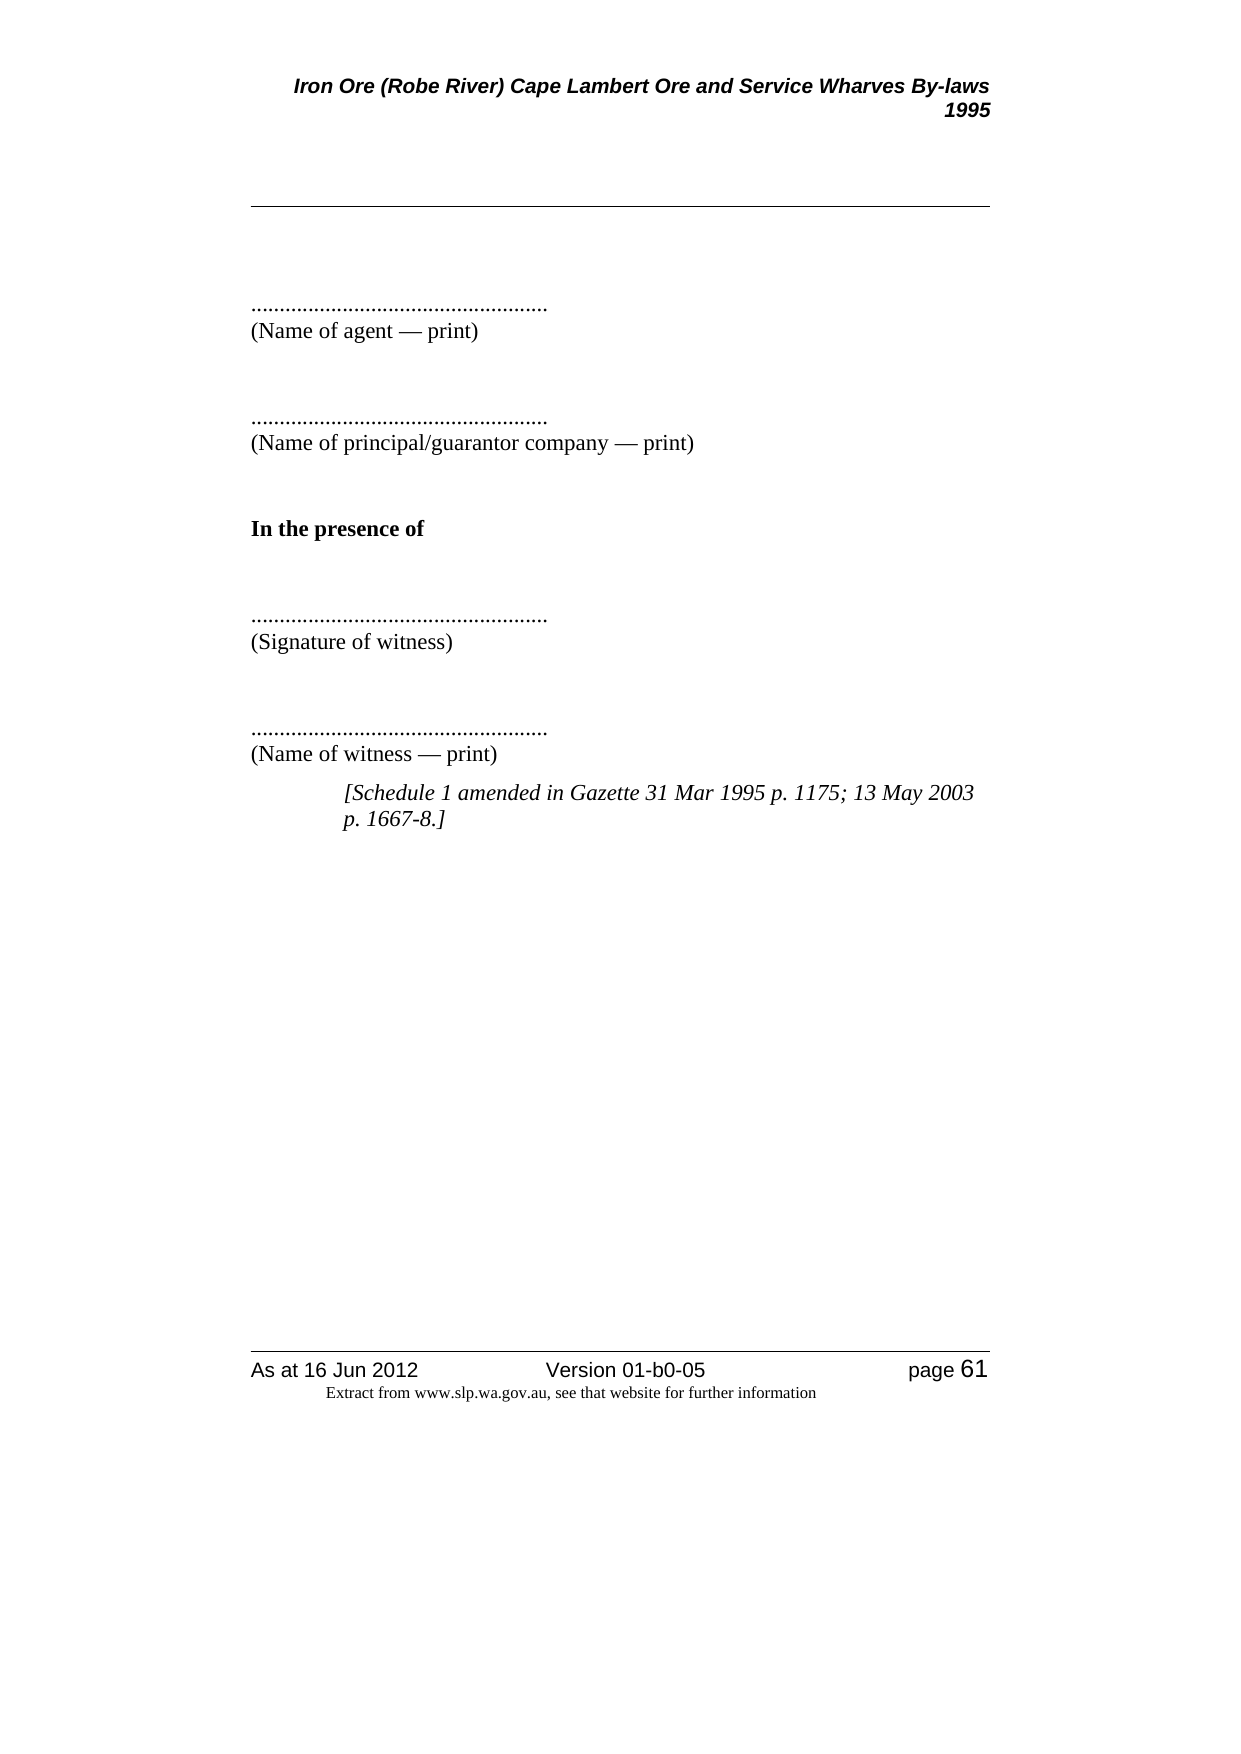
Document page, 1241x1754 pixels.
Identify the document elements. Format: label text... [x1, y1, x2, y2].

text (Name of witness — print) [251, 740, 990, 766]
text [251, 403, 990, 429]
text .................................................... [251, 601, 990, 628]
text .................................................... [251, 714, 990, 740]
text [251, 291, 990, 317]
text [Schedule 1 amended in Gazette 31 Mar 1995 p. 1175; 13 May 2003 p. 1667-8.] [251, 779, 990, 832]
text (Name of agent — print) [251, 317, 990, 343]
text (Signature of witness) [251, 628, 990, 654]
text In the presence of [251, 515, 990, 542]
text (Name of principal/guarantor company — print) [251, 429, 990, 456]
